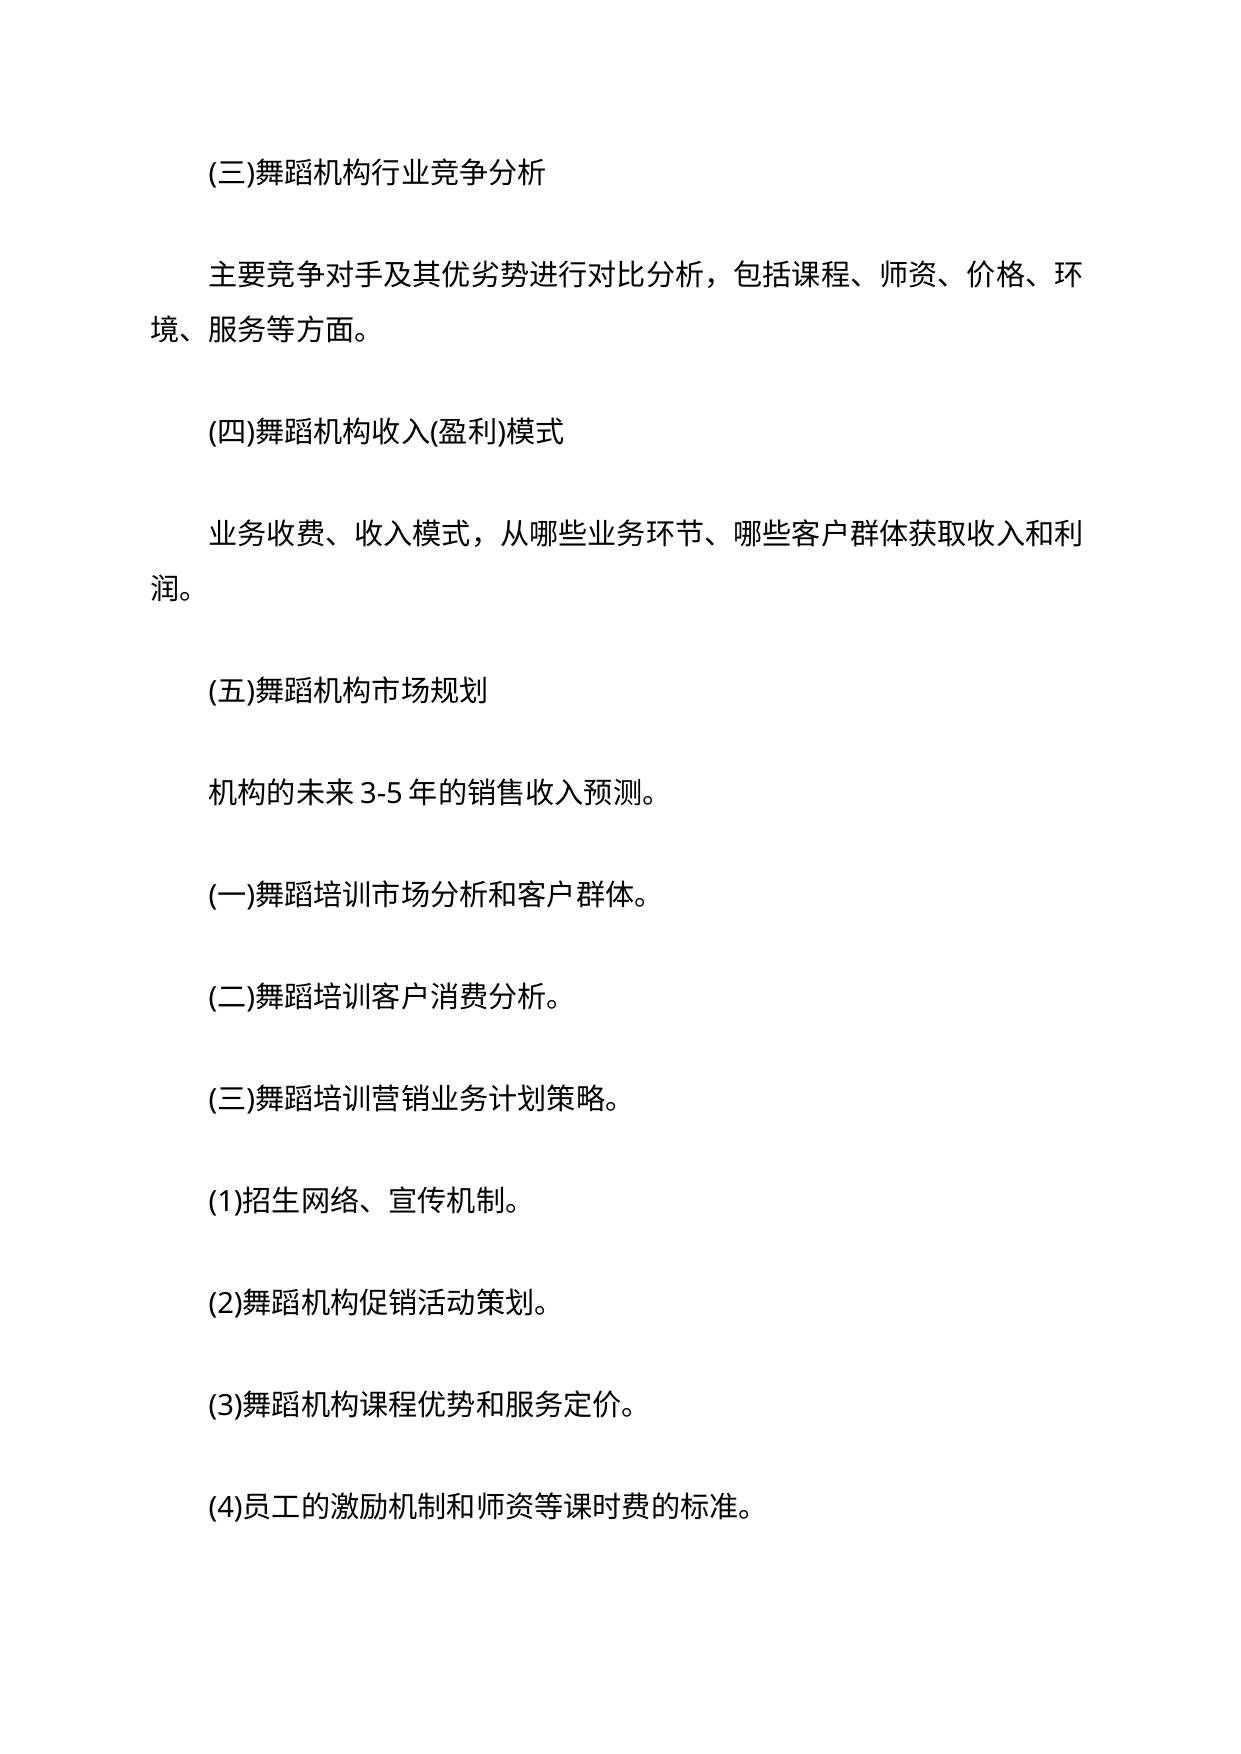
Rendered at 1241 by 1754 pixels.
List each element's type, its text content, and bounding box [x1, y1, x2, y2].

text (1)招生网络、宣传机制。 [150, 1177, 1090, 1219]
text 主要竞争对手及其优劣势进行对比分析，包括课程、师资、价格、环境、服务等方面。 [150, 252, 1090, 349]
text (五)舞蹈机构市场规划 [150, 667, 1090, 710]
text 机构的未来3-5年的销售收入预测。 [150, 769, 1090, 812]
text 业务收费、收入模式，从哪些业务环节、哪些客户群体获取收入和利润。 [150, 511, 1090, 608]
text (二)舞蹈培训客户消费分析。 [150, 973, 1090, 1016]
text (一)舞蹈培训市场分析和客户群体。 [150, 871, 1090, 914]
text (3)舞蹈机构课程优势和服务定价。 [150, 1381, 1090, 1423]
text (三)舞蹈机构行业竞争分析 [150, 150, 1090, 192]
text (2)舞蹈机构促销活动策划。 [150, 1279, 1090, 1322]
text (四)舞蹈机构收入(盈利)模式 [150, 409, 1090, 451]
text (4)员工的激励机制和师资等课时费的标准。 [150, 1483, 1090, 1526]
text (三)舞蹈培训营销业务计划策略。 [150, 1075, 1090, 1118]
